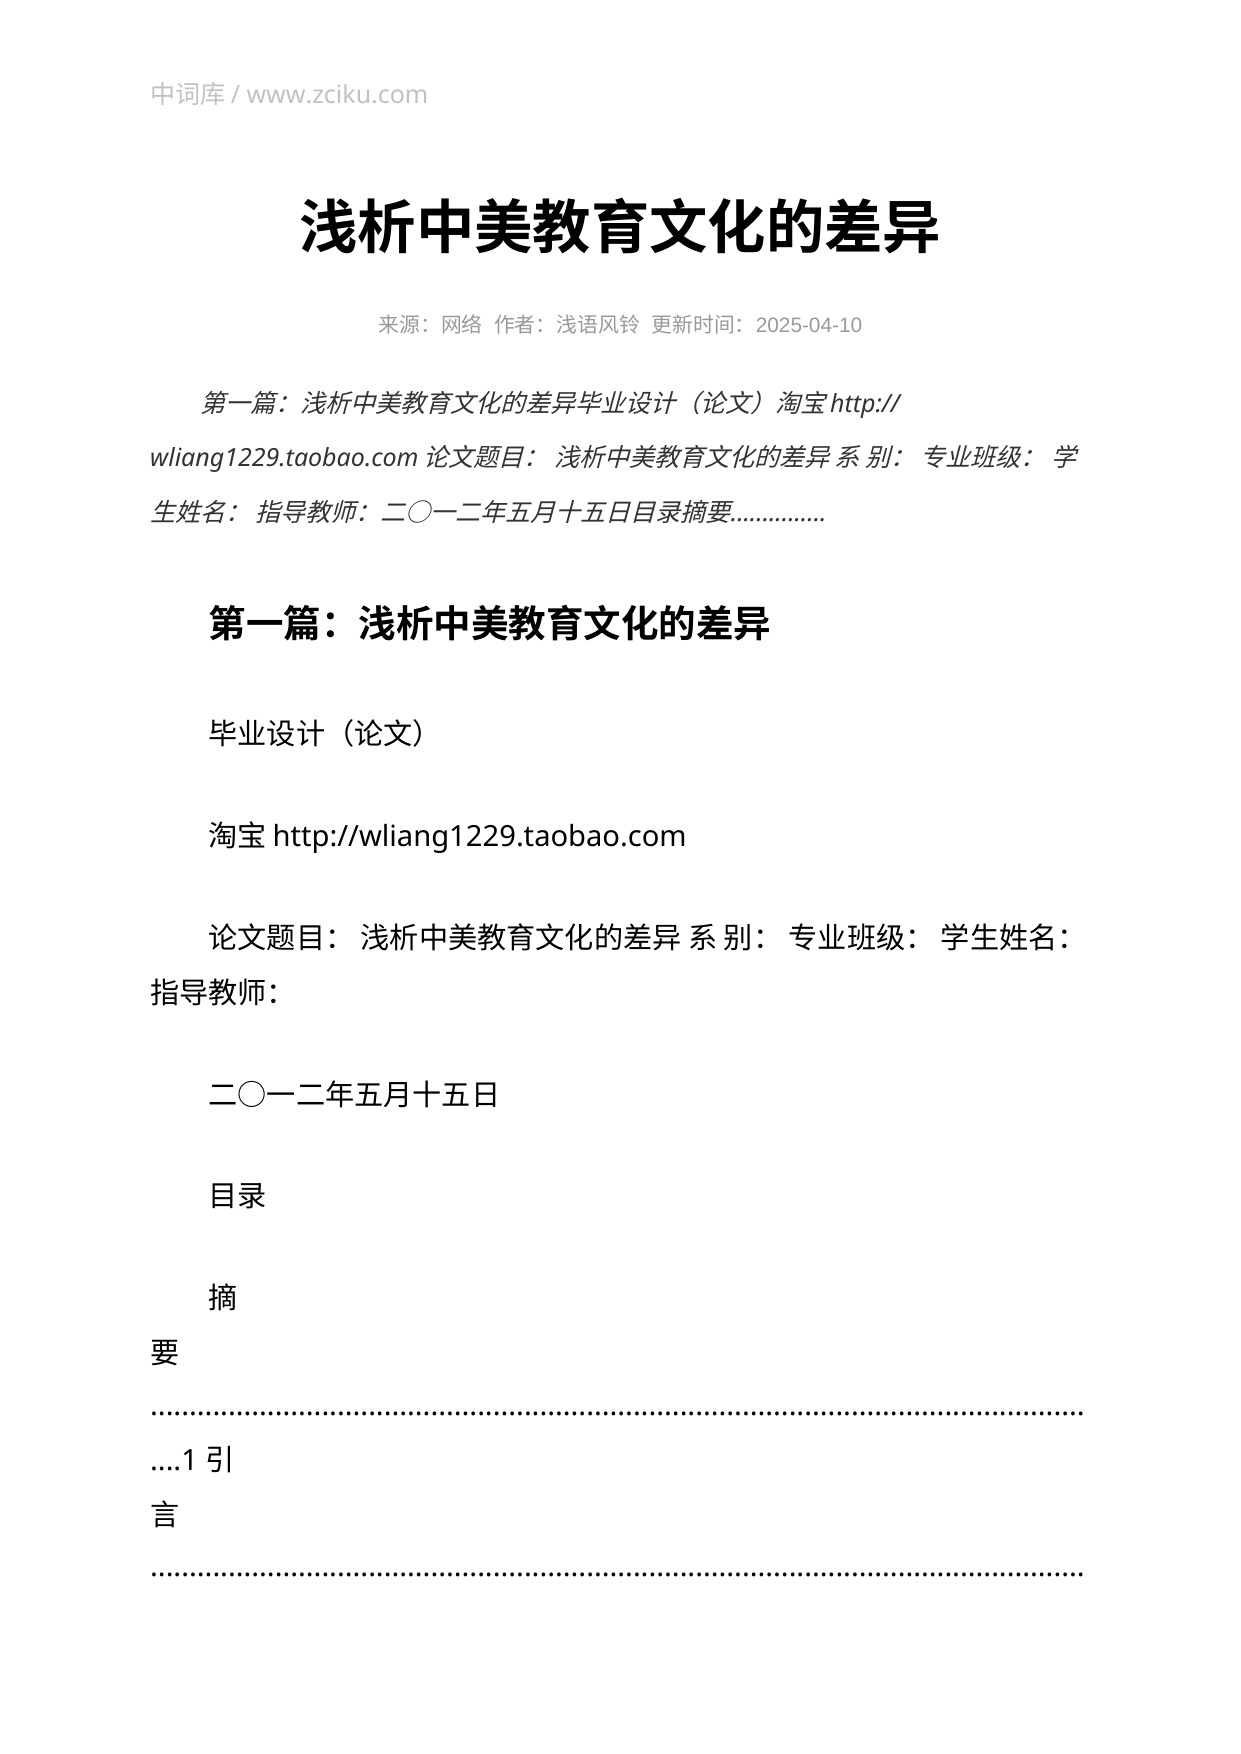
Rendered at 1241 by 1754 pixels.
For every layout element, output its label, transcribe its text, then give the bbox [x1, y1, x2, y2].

text 目录 [150, 1173, 1090, 1215]
text 淘宝http://wliang1229.taobao.com [150, 813, 1090, 855]
subtitle 浅析中美教育文化的差异 [150, 181, 1090, 266]
text 毕业设计（论文） [150, 711, 1090, 753]
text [150, 1275, 1090, 1585]
text 第一篇：浅析中美教育文化的差异毕业设计（论文）淘宝http://wliang1229.taobao.com论文题目： 浅析中美教育文化的差异 系 别： 专业班级： 学生姓名： 指导教师：二○一二年五月十五日目录摘要............... [150, 383, 1090, 528]
text 二○一二年五月十五日 [150, 1071, 1090, 1113]
text 来源：网络 作者：浅语风铃 更新时间：2025-04-10 [150, 313, 1090, 337]
text 论文题目： 浅析中美教育文化的差异 系 别： 专业班级： 学生姓名： 指导教师： [150, 914, 1090, 1012]
text 第一篇：浅析中美教育文化的差异 [150, 593, 1090, 648]
